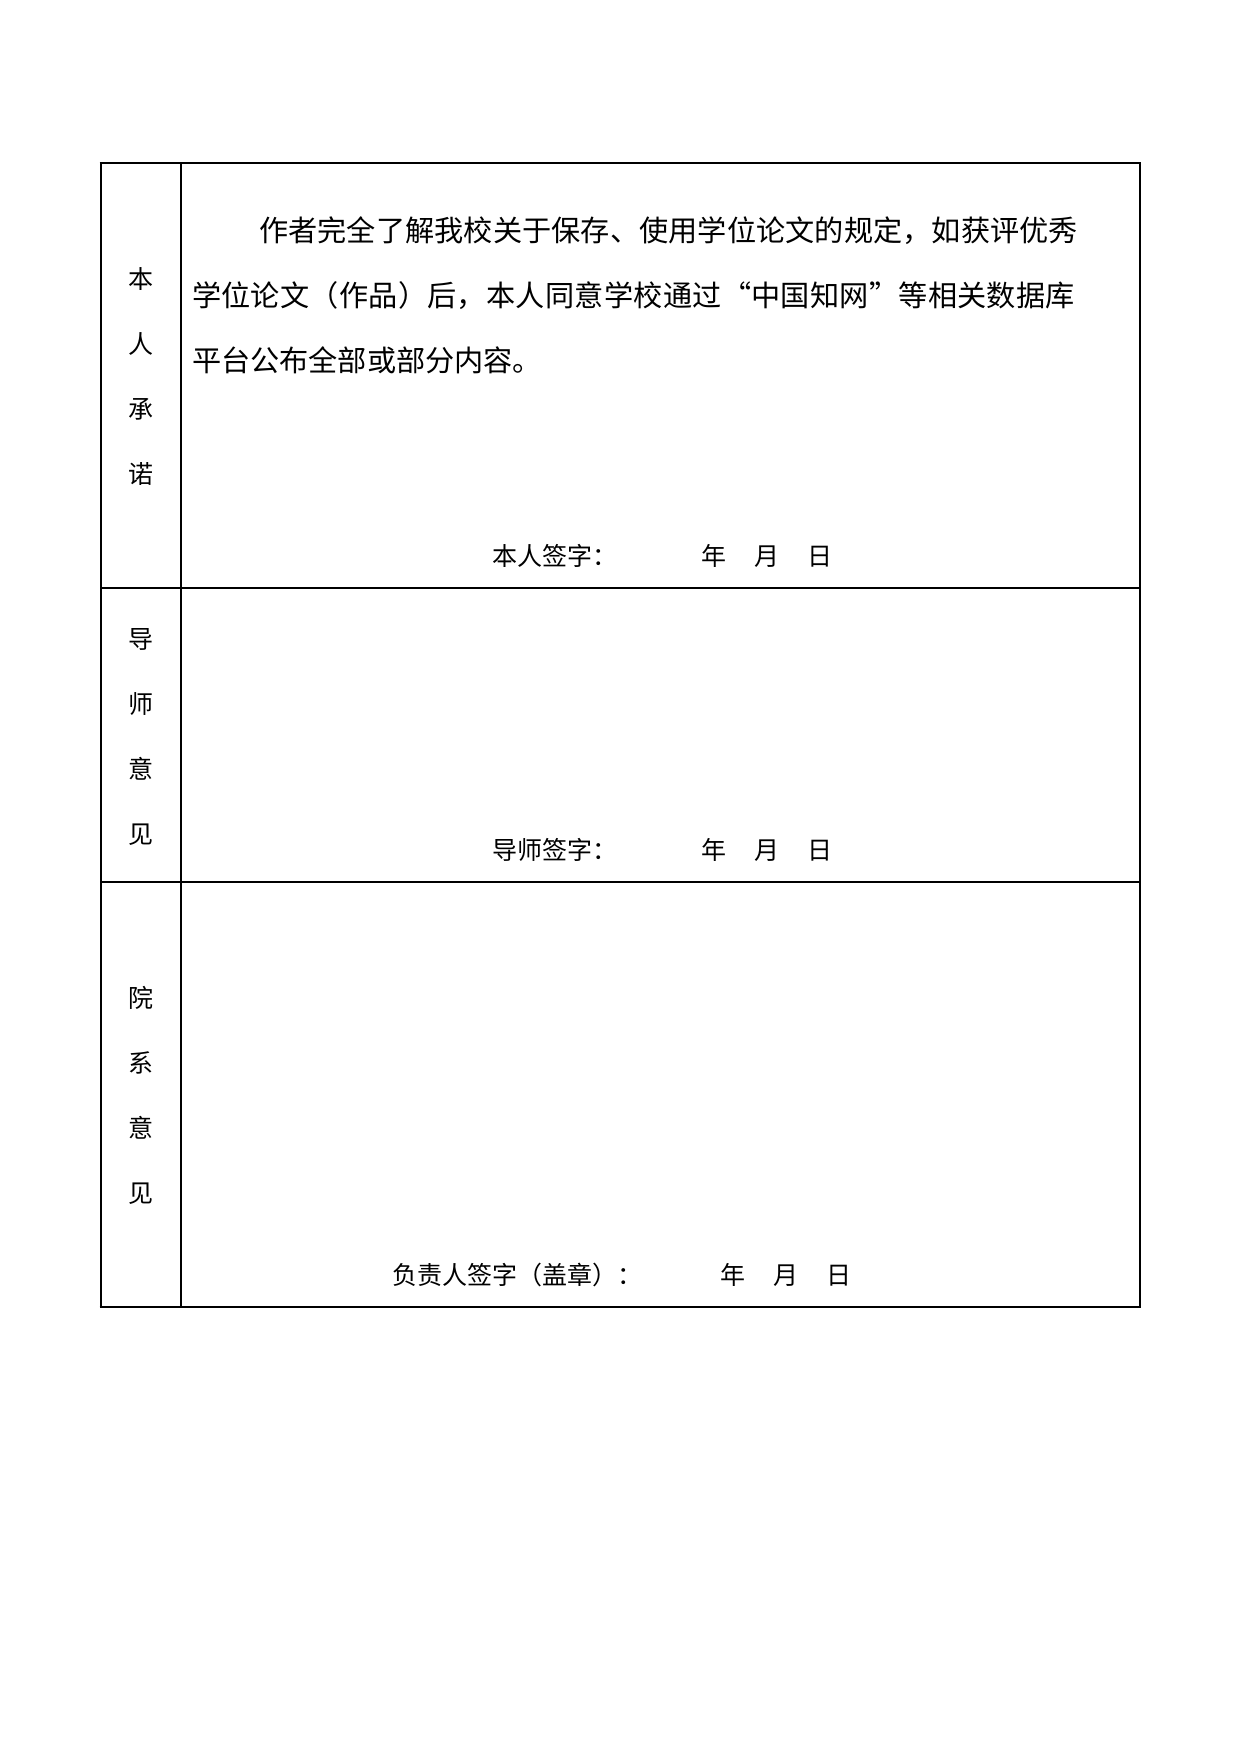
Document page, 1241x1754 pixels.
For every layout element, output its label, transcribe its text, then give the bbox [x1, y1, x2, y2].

table_cell 负责人签字（盖章）： 年 月 日 [182, 883, 1139, 1306]
table_cell 导 师 意 见 [102, 589, 180, 881]
table_cell 导师签字： 年 月 日 [182, 589, 1139, 881]
table_cell 本 人 承 诺 [102, 164, 180, 587]
table_cell 作者完全了解我校关于保存、使用学位论文的规定，如获评优秀学位论文（作品）后，本人同意学校通过“中国知网”等相关数据库平台公布全部或部分内容。 本人签字： 年 月 日 [182, 164, 1139, 587]
table_cell 院 系 意 见 [102, 883, 180, 1306]
